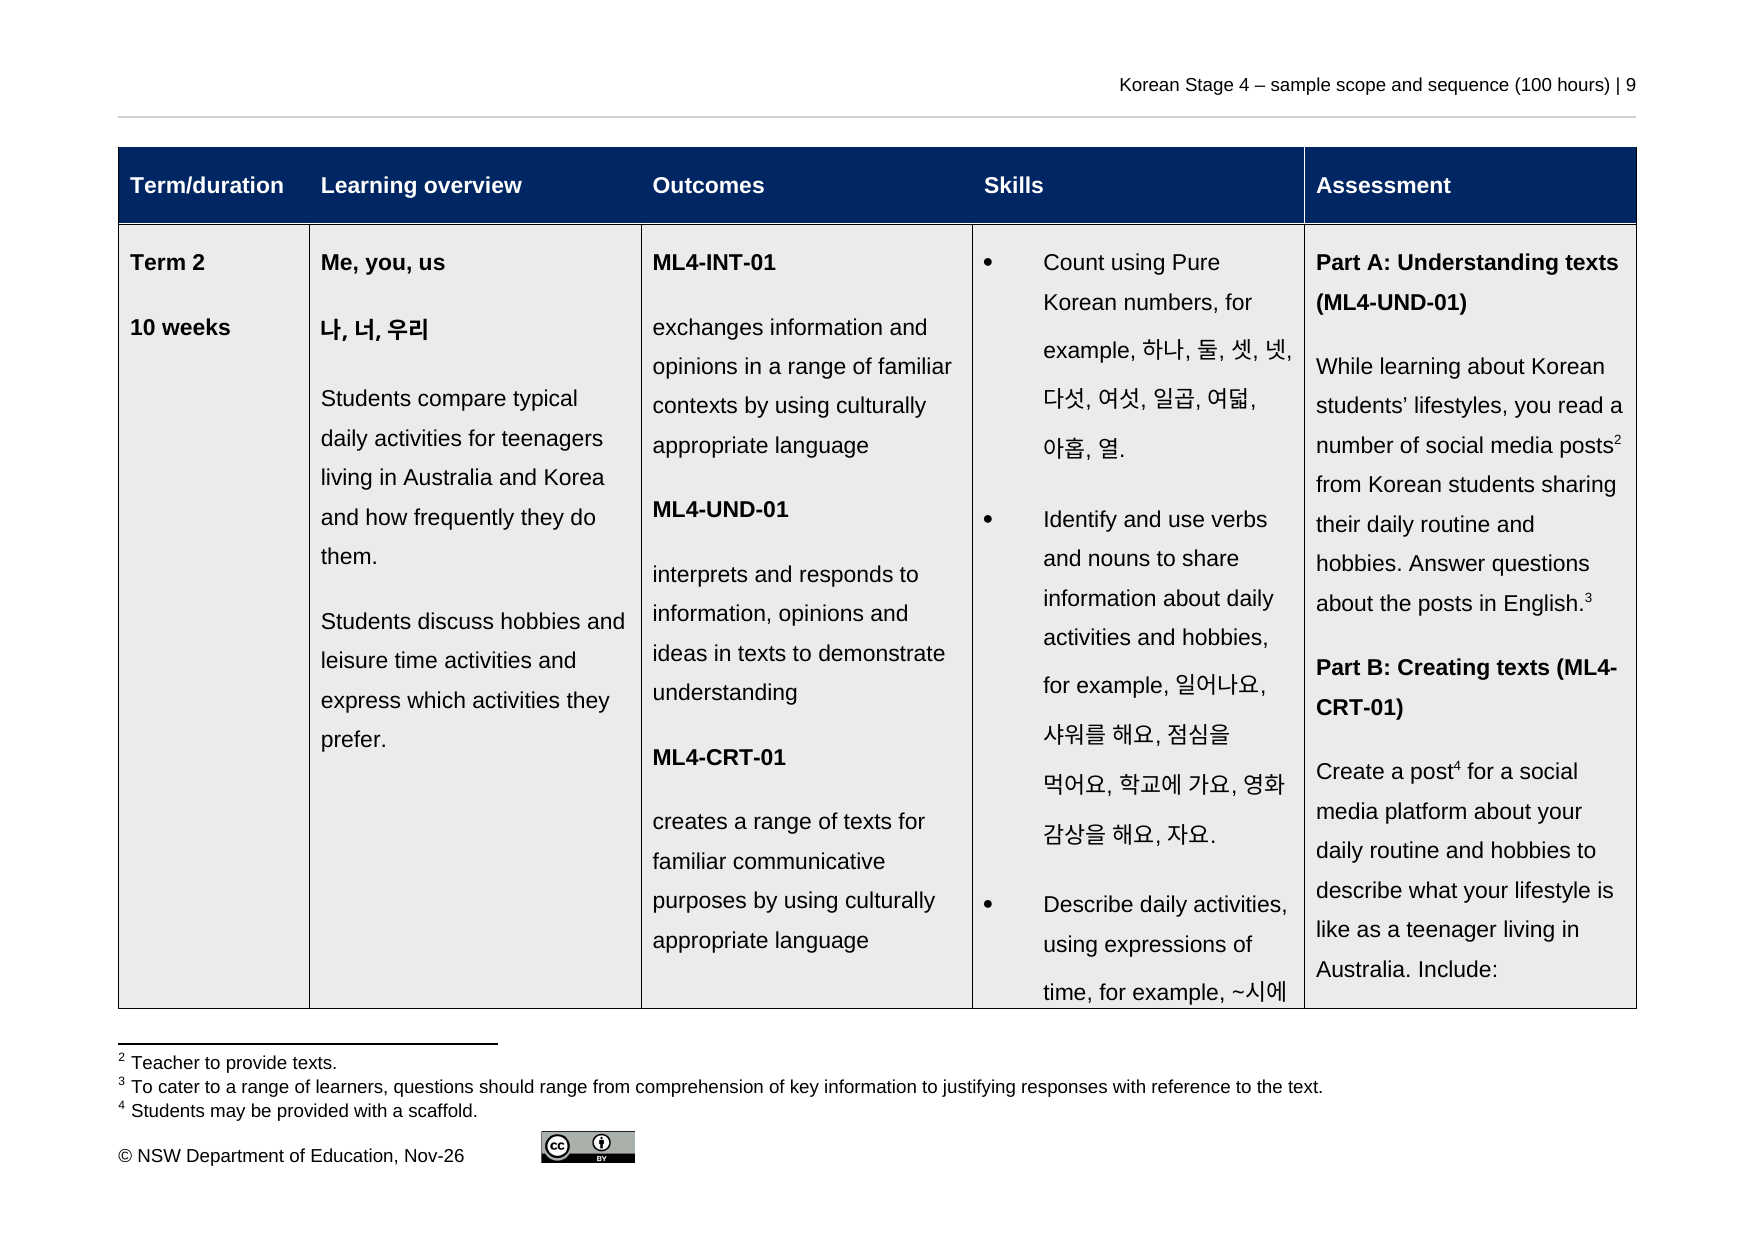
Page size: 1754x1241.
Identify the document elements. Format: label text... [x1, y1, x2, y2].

table_header Term/duration [119, 147, 309, 223]
table_header Skills [973, 147, 1304, 223]
table_header Learning overview [309, 147, 641, 223]
table_cell Term 2 10 weeks [119, 225, 309, 1008]
table_header Assessment [1305, 147, 1636, 223]
picture [541, 1131, 635, 1163]
table_header Outcomes [641, 147, 973, 223]
